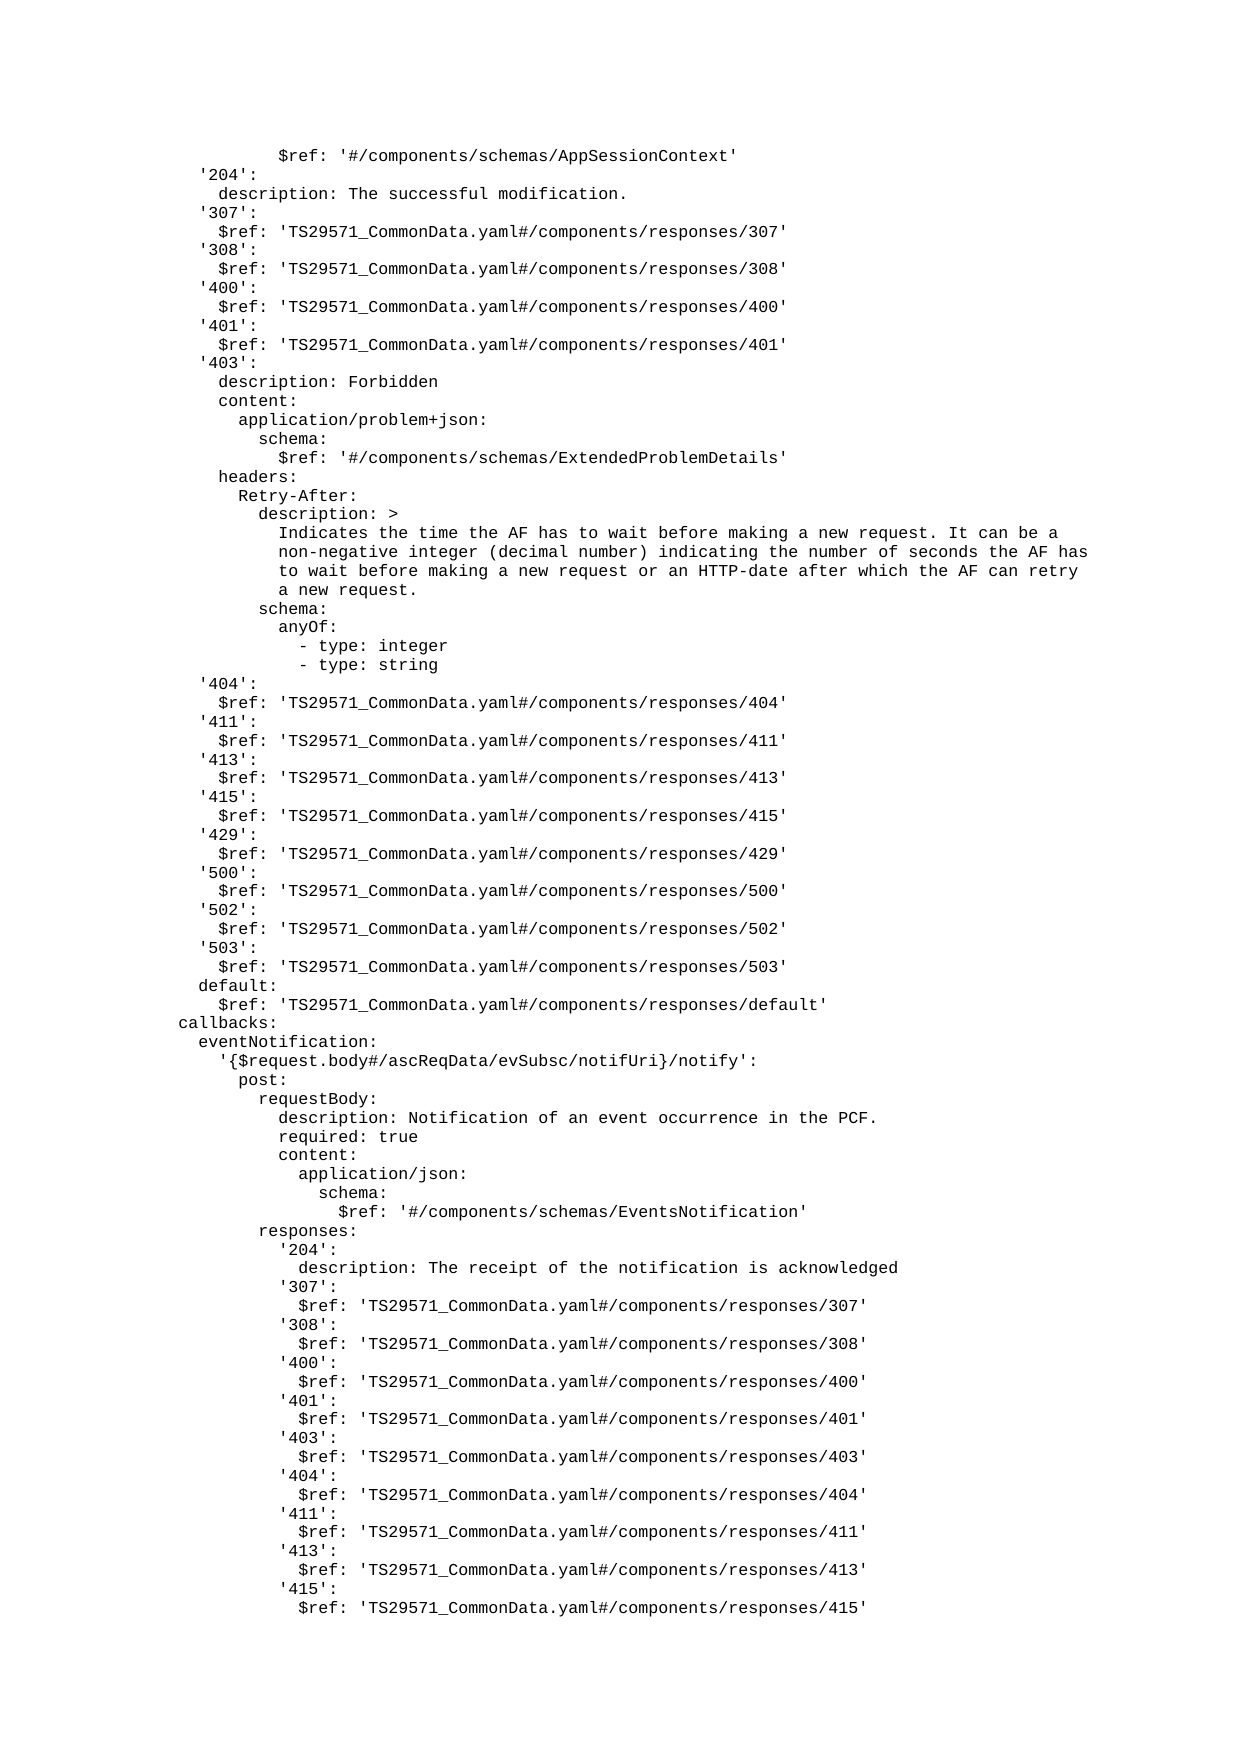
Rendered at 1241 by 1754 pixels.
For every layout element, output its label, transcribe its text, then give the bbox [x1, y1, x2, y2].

text '429': [118, 826, 1122, 845]
text '502': [118, 902, 1122, 921]
text application/json: [118, 1166, 1122, 1185]
text $ref: '#/components/schemas/EventsNotification' [118, 1203, 1122, 1222]
text headers: [118, 468, 1122, 487]
text '204': [118, 1241, 1122, 1260]
text $ref: 'TS29571_CommonData.yaml#/components/responses/308' [118, 1336, 1122, 1354]
text '413': [118, 751, 1122, 770]
text '401': [118, 1392, 1122, 1411]
text description: Notification of an event occurrence in the PCF. [118, 1109, 1122, 1128]
text non-negative integer (decimal number) indicating the number of seconds the AF has [118, 544, 1122, 562]
text post: [118, 1072, 1122, 1090]
text '307': [118, 1279, 1122, 1298]
text schema: [118, 600, 1122, 619]
text '415': [118, 789, 1122, 808]
text '413': [118, 1543, 1122, 1562]
text - type: string [118, 657, 1122, 676]
text $ref: 'TS29571_CommonData.yaml#/components/responses/413' [118, 770, 1122, 789]
text callbacks: [118, 1015, 1122, 1034]
text a new request. [118, 581, 1122, 600]
text $ref: 'TS29571_CommonData.yaml#/components/responses/413' [118, 1562, 1122, 1581]
text $ref: 'TS29571_CommonData.yaml#/components/responses/400' [118, 1373, 1122, 1392]
text description: > [118, 506, 1122, 525]
text '401': [118, 317, 1122, 336]
text $ref: 'TS29571_CommonData.yaml#/components/responses/500' [118, 883, 1122, 902]
text $ref: 'TS29571_CommonData.yaml#/components/responses/411' [118, 732, 1122, 751]
text content: [118, 393, 1122, 412]
text required: true [118, 1128, 1122, 1147]
text description: The receipt of the notification is acknowledged [118, 1260, 1122, 1279]
text $ref: 'TS29571_CommonData.yaml#/components/responses/307' [118, 1298, 1122, 1317]
text to wait before making a new request or an HTTP-date after which the AF can retry [118, 562, 1122, 581]
text schema: [118, 431, 1122, 449]
text $ref: '#/components/schemas/AppSessionContext' [118, 148, 1122, 167]
text '404': [118, 676, 1122, 694]
text $ref: 'TS29571_CommonData.yaml#/components/responses/404' [118, 694, 1122, 713]
text Retry-After: [118, 487, 1122, 506]
text description: Forbidden [118, 374, 1122, 393]
text $ref: 'TS29571_CommonData.yaml#/components/responses/400' [118, 298, 1122, 317]
text schema: [118, 1185, 1122, 1203]
text '411': [118, 1505, 1122, 1524]
text $ref: 'TS29571_CommonData.yaml#/components/responses/401' [118, 1411, 1122, 1430]
text $ref: 'TS29571_CommonData.yaml#/components/responses/415' [118, 808, 1122, 826]
text $ref: 'TS29571_CommonData.yaml#/components/responses/502' [118, 921, 1122, 939]
text $ref: 'TS29571_CommonData.yaml#/components/responses/415' [118, 1599, 1122, 1618]
text eventNotification: [118, 1034, 1122, 1053]
text $ref: '#/components/schemas/ExtendedProblemDetails' [118, 449, 1122, 468]
text '400': [118, 280, 1122, 298]
text responses: [118, 1222, 1122, 1241]
text '500': [118, 864, 1122, 883]
text $ref: 'TS29571_CommonData.yaml#/components/responses/503' [118, 958, 1122, 977]
text $ref: 'TS29571_CommonData.yaml#/components/responses/411' [118, 1524, 1122, 1543]
text '403': [118, 355, 1122, 374]
text anyOf: [118, 619, 1122, 638]
text $ref: 'TS29571_CommonData.yaml#/components/responses/403' [118, 1449, 1122, 1467]
text application/problem+json: [118, 412, 1122, 431]
text '403': [118, 1430, 1122, 1449]
text '411': [118, 713, 1122, 732]
text '308': [118, 1317, 1122, 1336]
text requestBody: [118, 1090, 1122, 1109]
text '204': [118, 167, 1122, 185]
text $ref: 'TS29571_CommonData.yaml#/components/responses/308' [118, 261, 1122, 280]
text '503': [118, 939, 1122, 958]
text '400': [118, 1354, 1122, 1373]
text '404': [118, 1467, 1122, 1486]
text '415': [118, 1581, 1122, 1599]
text $ref: 'TS29571_CommonData.yaml#/components/responses/404' [118, 1486, 1122, 1505]
text $ref: 'TS29571_CommonData.yaml#/components/responses/default' [118, 996, 1122, 1015]
text $ref: 'TS29571_CommonData.yaml#/components/responses/429' [118, 845, 1122, 864]
text '{$request.body#/ascReqData/evSubsc/notifUri}/notify': [118, 1053, 1122, 1072]
text $ref: 'TS29571_CommonData.yaml#/components/responses/307' [118, 223, 1122, 242]
text $ref: 'TS29571_CommonData.yaml#/components/responses/401' [118, 336, 1122, 355]
text content: [118, 1147, 1122, 1166]
text - type: integer [118, 638, 1122, 657]
text description: The successful modification. [118, 185, 1122, 204]
text default: [118, 977, 1122, 996]
text '308': [118, 242, 1122, 261]
text Indicates the time the AF has to wait before making a new request. It can be a [118, 525, 1122, 544]
text '307': [118, 204, 1122, 223]
